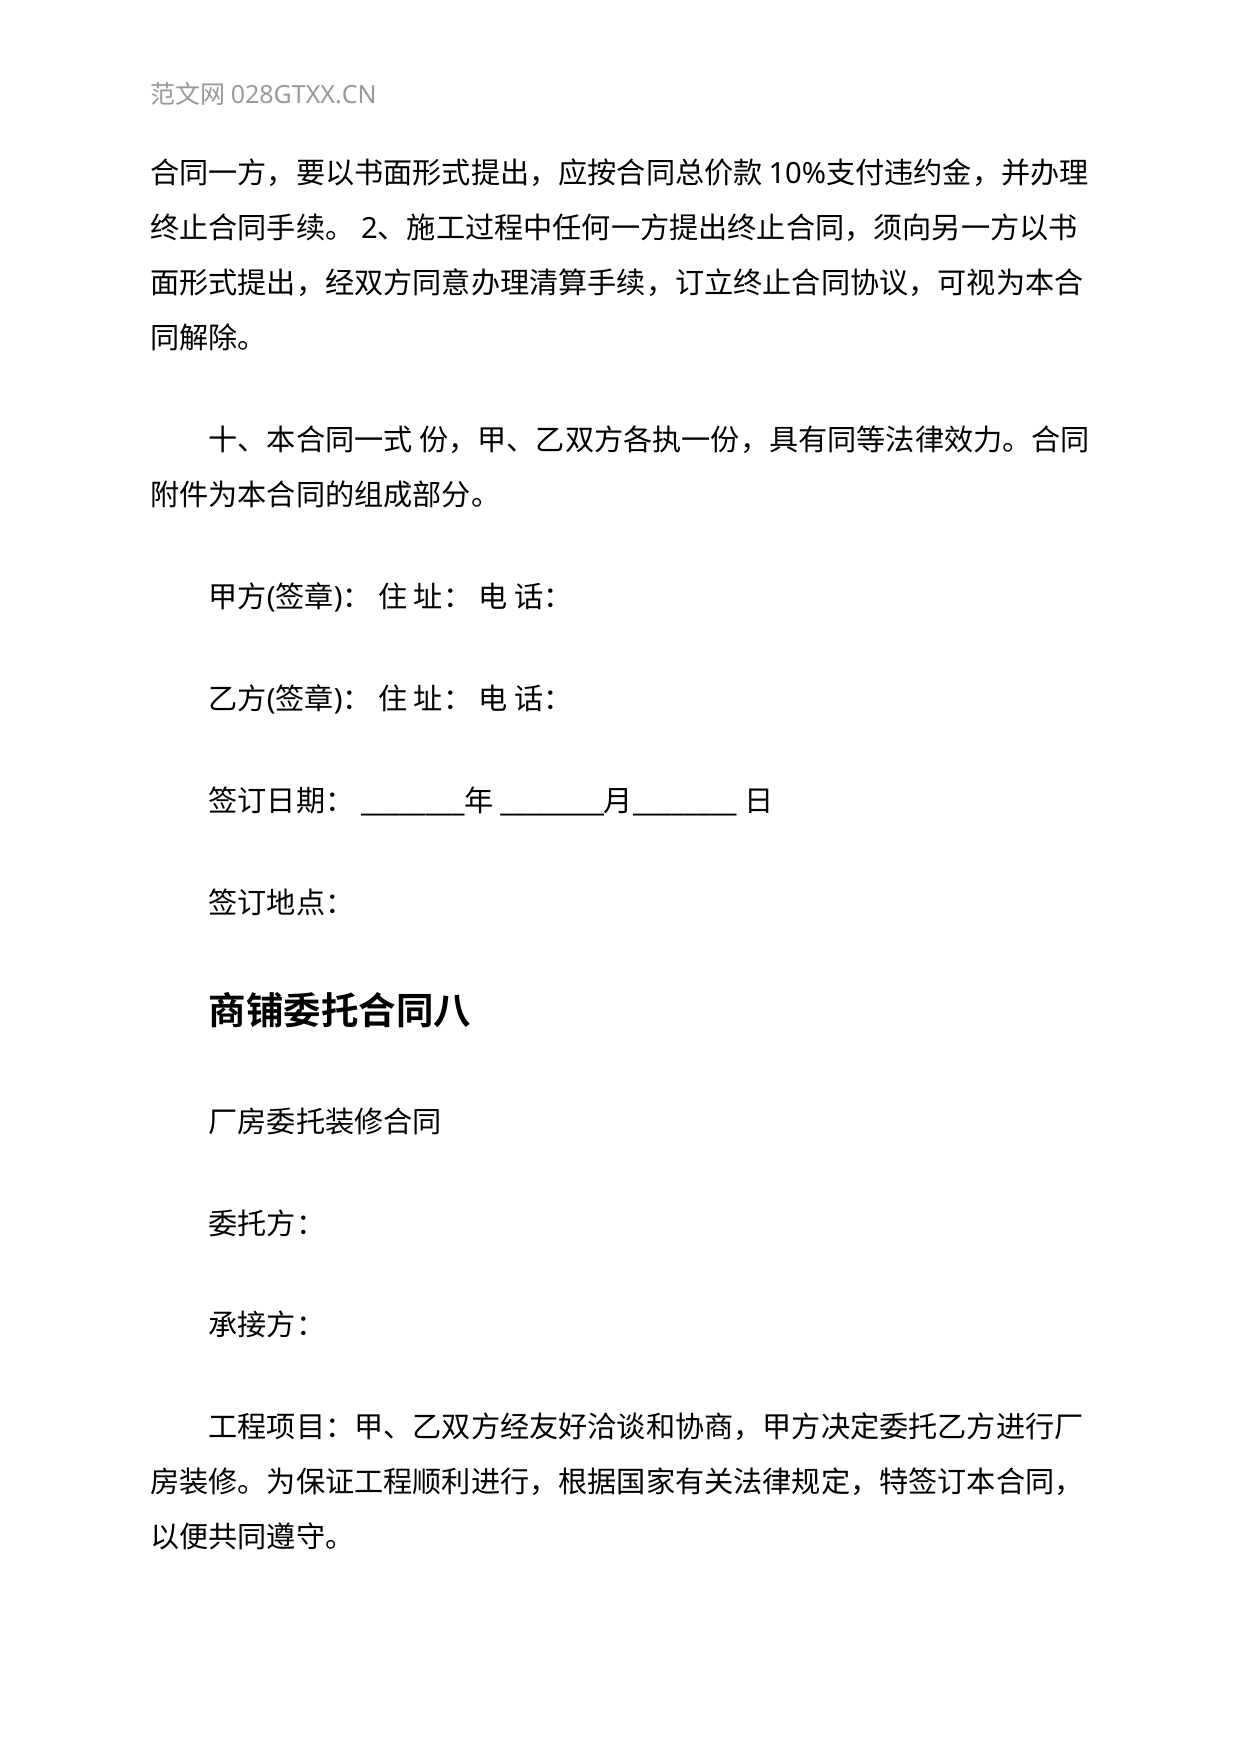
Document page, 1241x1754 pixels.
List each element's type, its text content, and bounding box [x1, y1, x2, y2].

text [150, 150, 1090, 357]
text 签订日期： ________年 ________月________ 日 [150, 777, 1090, 820]
text 乙方(签章)： 住 址： 电 话： [150, 675, 1090, 718]
text 商铺委托合同八 [150, 981, 1090, 1035]
text 厂房委托装修合同 [150, 1098, 1090, 1141]
text 十、本合同一式 份，甲、乙双方各执一份，具有同等法律效力。合同附件为本合同的组成部分。 [150, 417, 1090, 514]
text 甲方(签章)： 住 址： 电 话： [150, 573, 1090, 616]
text 工程项目：甲、乙双方经友好洽谈和协商，甲方决定委托乙方进行厂房装修。为保证工程顺利进行，根据国家有关法律规定，特签订本合同，以便共同遵守。 [150, 1404, 1090, 1556]
text 承接方： [150, 1302, 1090, 1344]
text 委托方： [150, 1200, 1090, 1242]
text 签订地点： [150, 879, 1090, 922]
